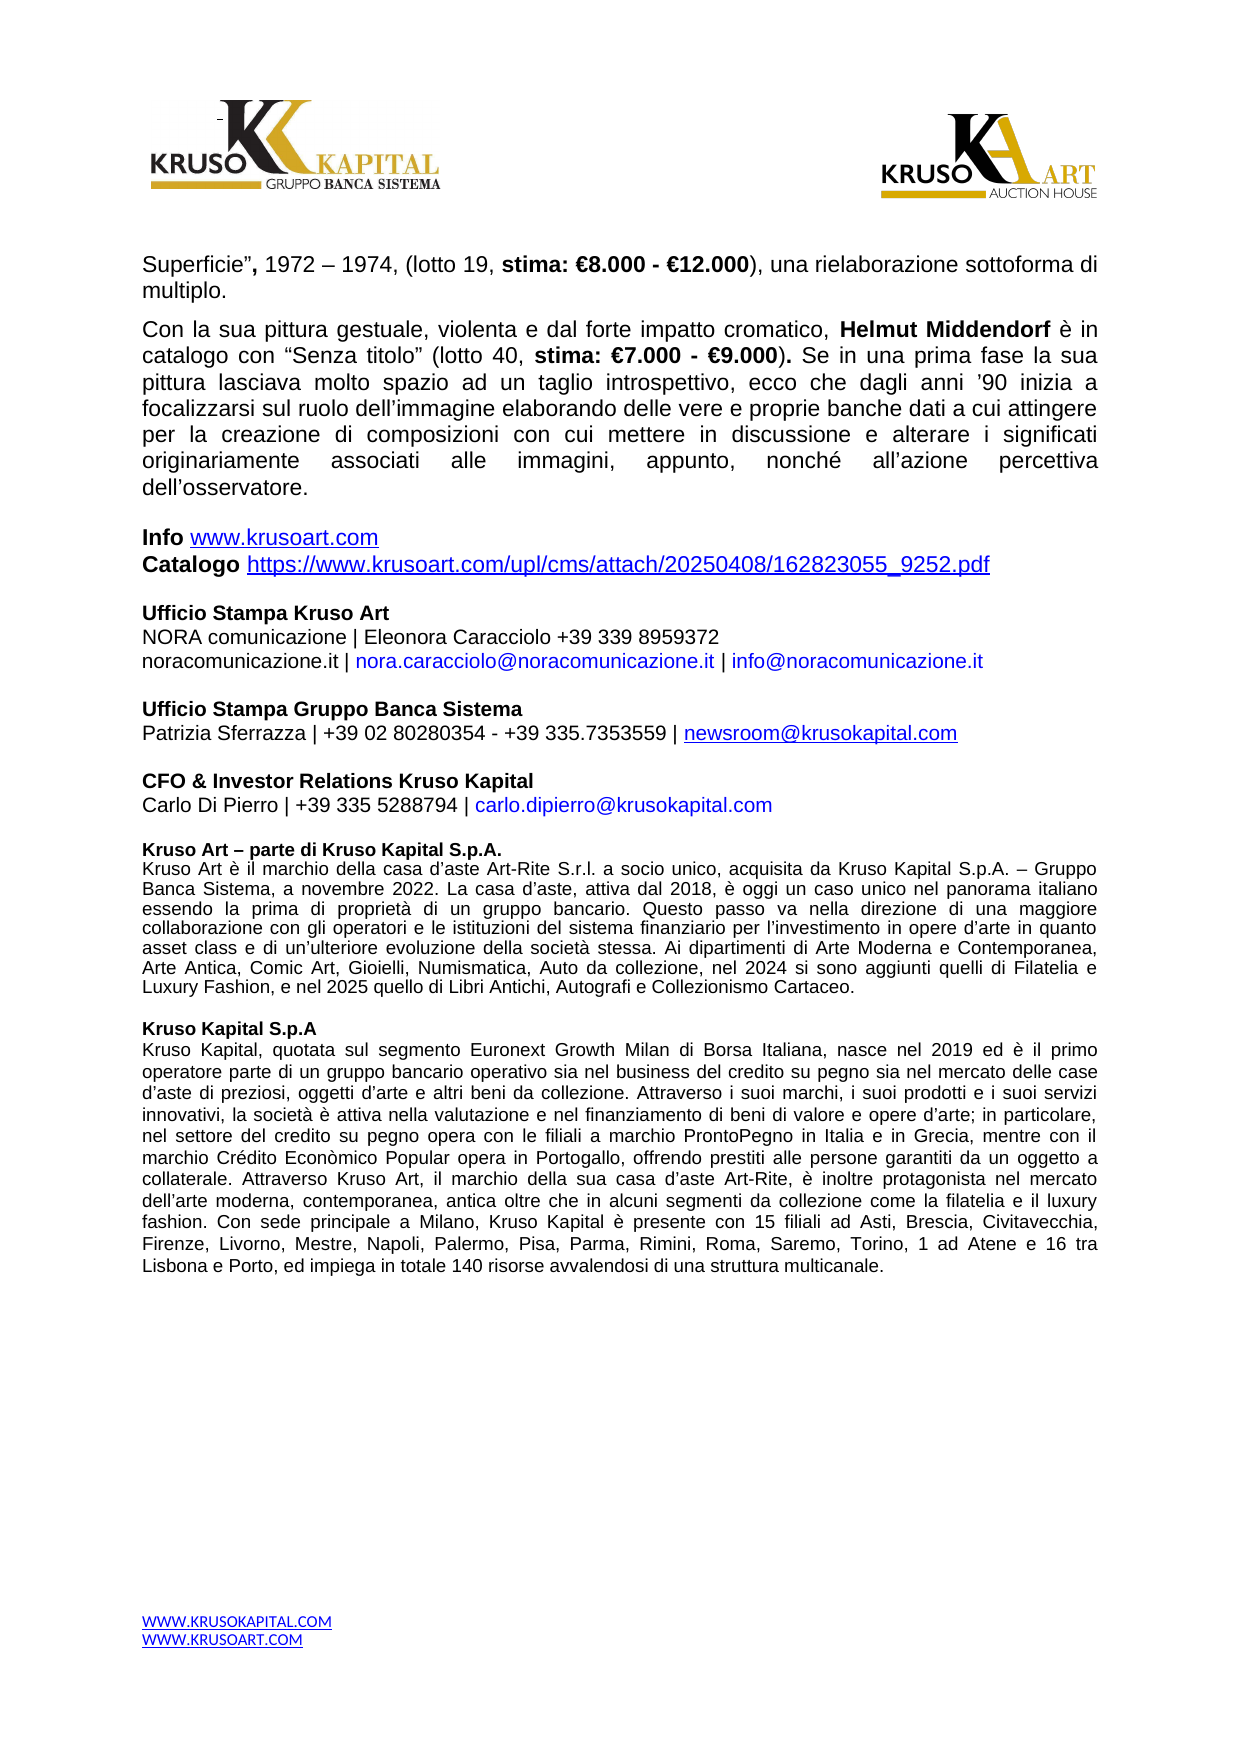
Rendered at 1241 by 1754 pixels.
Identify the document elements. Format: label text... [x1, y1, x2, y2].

text Kruso Kapital S.p.A [142, 1019, 1098, 1039]
text Carlo Di Pierro | +39 335 5288794 | carlo.dipierro@krusokapital.com [142, 792, 1098, 816]
text Kruso Kapital, quotata sul segmento Euronext Growth Milan di Borsa Italiana, nasce nel 2019 ed è il primo operatore parte di un gruppo bancario operativo sia nel business del credito su pegno sia nel mercato delle case d’aste di preziosi, oggetti d’arte e altri beni da collezione. Attraverso i suoi marchi, i suoi prodotti e i suoi servizi innovativi, la società è attiva nella valutazione e nel finanziamento di beni di valore e opere d’arte; in particolare, nel settore del credito su pegno opera con le filiali a marchio ProntoPegno in Italia e in Grecia, mentre con il marchio Crédito Econòmico Popular opera in Portogallo, offrendo prestiti alle persone garantiti da un oggetto a collaterale. Attraverso Kruso Art, il marchio della sua casa d’aste Art-Rite, è inoltre protagonista nel mercato dell’arte moderna, contemporanea, antica oltre che in alcuni segmenti da collezione come la filatelia e il luxury fashion. Con sede principale a Milano, Kruso Kapital è presente con 15 filiali ad Asti, Brescia, Civitavecchia, Firenze, Livorno, Mestre, Napoli, Palermo, Pisa, Parma, Rimini, Roma, Saremo, Torino, 1 ad Atene e 16 tra Lisbona e Porto, ed impiega in totale 140 risorse avvalendosi di una struttura multicanale. [142, 1039, 1098, 1276]
text Ufficio Stampa Kruso Art [142, 601, 1098, 625]
text Info www.krusoart.com [142, 524, 1098, 551]
text noracomunicazione.it | nora.caracciolo@noracomunicazione.it | info@noracomunicazione.it [142, 649, 1098, 673]
text CFO & Investor Relations Kruso Kapital [142, 768, 1098, 792]
text Con la sua pittura gestuale, violenta e dal forte impatto cromatico, Helmut Middendorf è in catalogo con “Senza titolo” (lotto 40, stima: €7.000 - €9.000). Se in una prima fase la sua pittura lasciava molto spazio ad un taglio introspettivo, ecco che dagli anni ’90 inizia a focalizzarsi sul ruolo dell’immagine elaborando delle vere e proprie banche dati a cui attingere per la creazione di composizioni con cui mettere in discussione e alterare i significati originariamente associati alle immagini, appunto, nonché all’azione percettiva dell’osservatore. [142, 316, 1098, 500]
text NORA comunicazione | Eleonora Caracciolo +39 339 8959372 [142, 625, 1098, 649]
picture [873, 99, 1105, 207]
text Patrizia Sferrazza | +39 02 80280354 - +39 335.7353559 | newsroom@krusokapital.com [142, 721, 1098, 744]
text Ufficio Stampa Gruppo Banca Sistema [142, 697, 1098, 721]
text Catalogo https://www.krusoart.com/upl/cms/attach/20250408/162823055_9252.pdf [142, 551, 1098, 577]
text Kruso Art è il marchio della casa d’aste Art-Rite S.r.l. a socio unico, acquisita da Kruso Kapital S.p.A. – Gruppo Banca Sistema, a novembre 2022. La casa d’aste, attiva dal 2018, è oggi un caso unico nel panorama italiano essendo la prima di proprietà di un gruppo bancario. Questo passo va nella direzione di una maggiore collaborazione con gli operatori e le istituzioni del sistema finanziario per l’investimento in opere d’arte in quanto asset class e di un’ulteriore evoluzione della società stessa. Ai dipartimenti di Arte Moderna e Contemporanea, Arte Antica, Comic Art, Gioielli, Numismatica, Auto da collezione, nel 2024 si sono aggiunti quelli di Filatelia e Luxury Fashion, e nel 2025 quello di Libri Antichi, Autografi e Collezionismo Cartaceo. [142, 860, 1098, 998]
picture [151, 100, 441, 189]
text Kruso Art – parte di Kruso Kapital S.p.A. [142, 840, 1069, 860]
